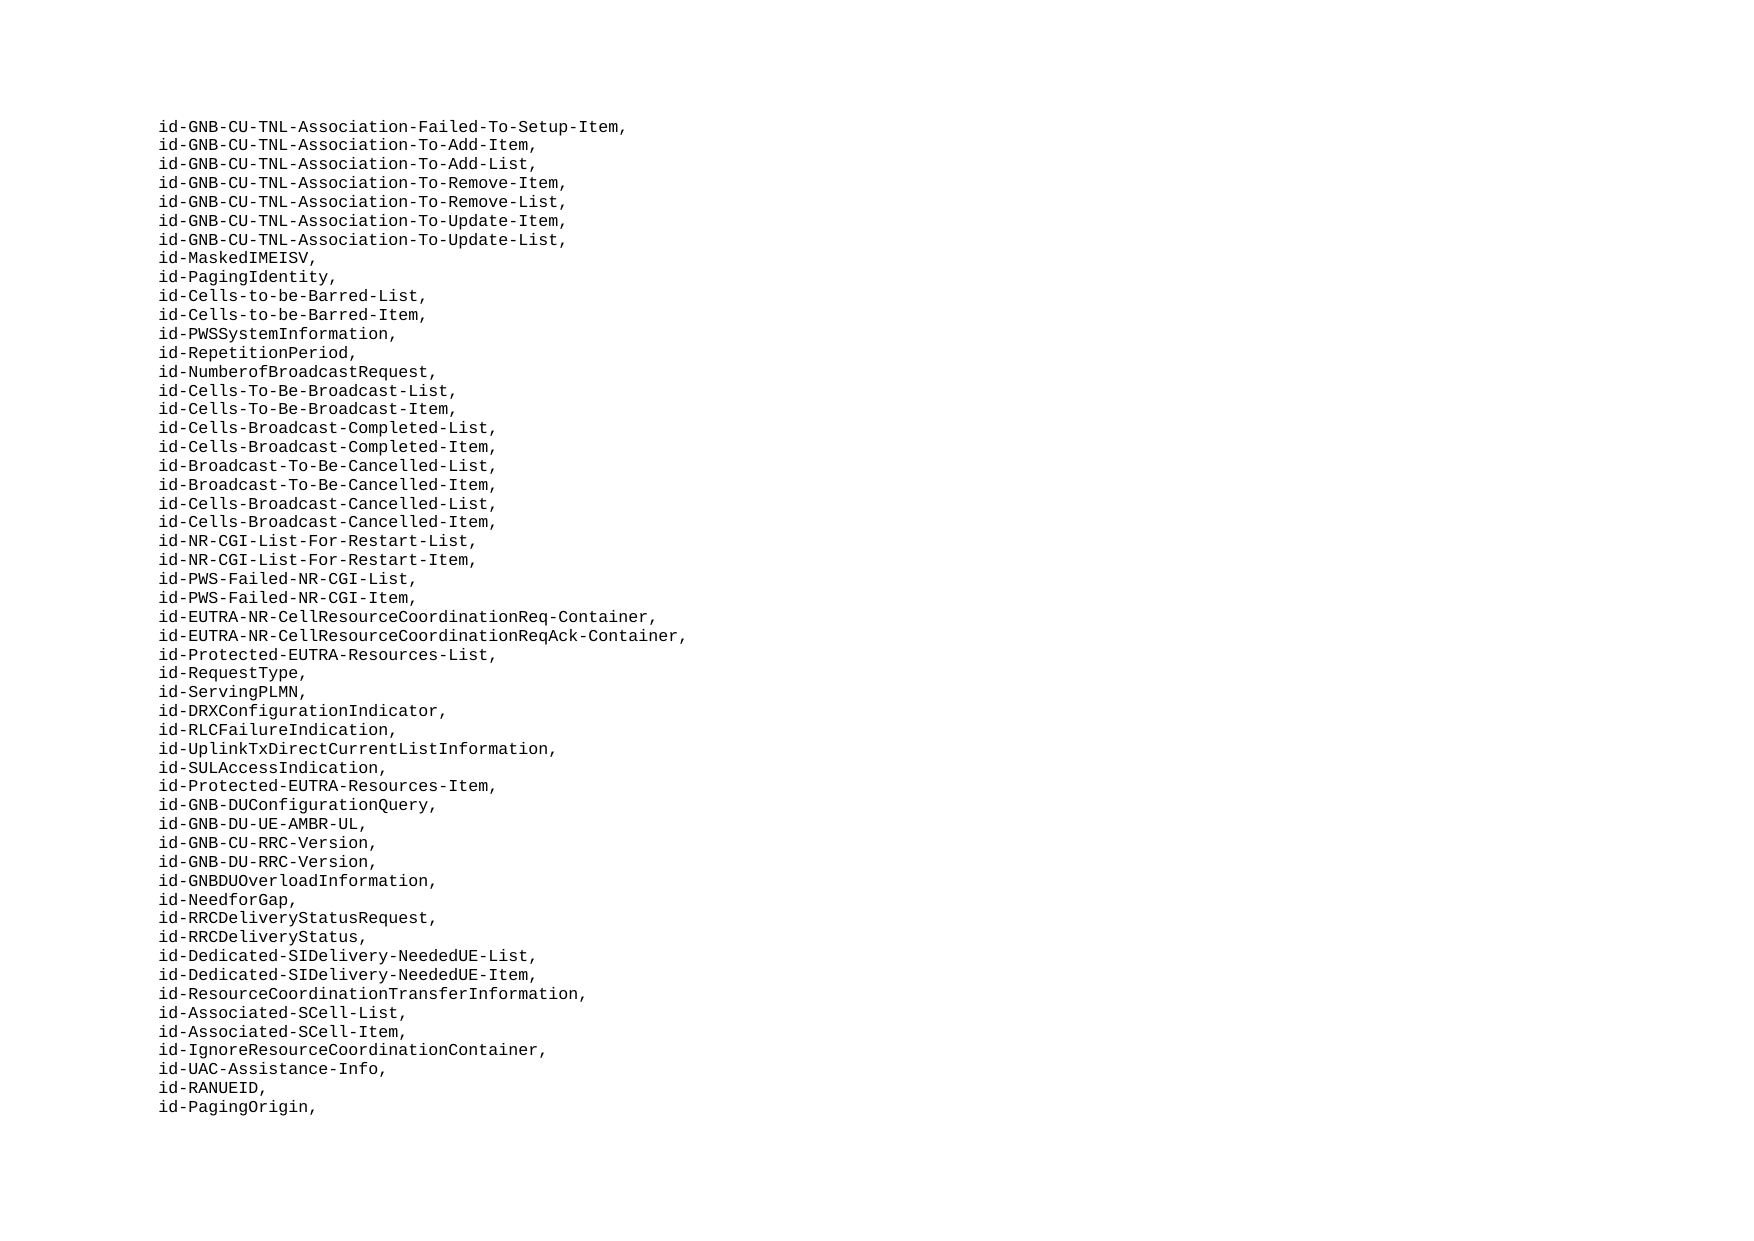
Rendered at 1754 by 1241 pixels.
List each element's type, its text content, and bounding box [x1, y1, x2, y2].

text id-RequestType, [118, 665, 1606, 684]
text id-Broadcast-To-Be-Cancelled-List, [118, 457, 1606, 476]
text id-PWS-Failed-NR-CGI-Item, [118, 589, 1606, 608]
text id-Cells-Broadcast-Cancelled-Item, [118, 514, 1606, 533]
text id-PWS-Failed-NR-CGI-List, [118, 571, 1606, 589]
text id-Cells-to-be-Barred-List, [118, 288, 1606, 307]
text id-Broadcast-To-Be-Cancelled-Item, [118, 476, 1606, 495]
text id-Protected-EUTRA-Resources-Item, [118, 778, 1606, 797]
text id-GNB-CU-TNL-Association-To-Remove-List, [118, 193, 1606, 212]
text id-Cells-To-Be-Broadcast-List, [118, 382, 1606, 401]
text id-Dedicated-SIDelivery-NeededUE-Item, [118, 967, 1606, 985]
text id-RLCFailureIndication, [118, 721, 1606, 740]
text id-DRXConfigurationIndicator, [118, 703, 1606, 721]
text id-GNB-CU-TNL-Association-To-Add-Item, [118, 137, 1606, 156]
text id-GNB-DUConfigurationQuery, [118, 797, 1606, 816]
text id-GNB-CU-TNL-Association-To-Update-List, [118, 231, 1606, 250]
text id-RRCDeliveryStatus, [118, 929, 1606, 948]
text id-GNB-CU-TNL-Association-To-Remove-Item, [118, 175, 1606, 193]
text id-NR-CGI-List-For-Restart-List, [118, 533, 1606, 552]
text id-Associated-SCell-Item, [118, 1023, 1606, 1042]
text id-Dedicated-SIDelivery-NeededUE-List, [118, 948, 1606, 967]
text id-Associated-SCell-List, [118, 1004, 1606, 1023]
text id-NR-CGI-List-For-Restart-Item, [118, 552, 1606, 571]
text id-EUTRA-NR-CellResourceCoordinationReq-Container, [118, 608, 1606, 627]
text id-NeedforGap, [118, 891, 1606, 910]
text id-NumberofBroadcastRequest, [118, 363, 1606, 382]
text id-Cells-Broadcast-Completed-Item, [118, 439, 1606, 457]
text id-RRCDeliveryStatusRequest, [118, 910, 1606, 929]
text id-UplinkTxDirectCurrentListInformation, [118, 740, 1606, 759]
text id-GNB-CU-TNL-Association-To-Update-Item, [118, 212, 1606, 231]
text id-Cells-Broadcast-Completed-List, [118, 420, 1606, 439]
text id-GNB-DU-RRC-Version, [118, 853, 1606, 872]
text id-RepetitionPeriod, [118, 344, 1606, 363]
text id-Cells-Broadcast-Cancelled-List, [118, 495, 1606, 514]
text id-Protected-EUTRA-Resources-List, [118, 646, 1606, 665]
text id-ServingPLMN, [118, 684, 1606, 703]
text id-IgnoreResourceCoordinationContainer, [118, 1042, 1606, 1061]
text id-GNB-CU-TNL-Association-To-Add-List, [118, 156, 1606, 175]
text id-UAC-Assistance-Info, [118, 1061, 1606, 1080]
text id-PagingOrigin, [118, 1098, 1606, 1117]
text id-Cells-to-be-Barred-Item, [118, 307, 1606, 326]
text id-SULAccessIndication, [118, 759, 1606, 778]
text id-GNBDUOverloadInformation, [118, 872, 1606, 891]
text id-PWSSystemInformation, [118, 326, 1606, 344]
text id-GNB-DU-UE-AMBR-UL, [118, 816, 1606, 834]
text id-MaskedIMEISV, [118, 250, 1606, 269]
text id-GNB-CU-RRC-Version, [118, 834, 1606, 853]
text id-EUTRA-NR-CellResourceCoordinationReqAck-Container, [118, 627, 1606, 646]
text id-RANUEID, [118, 1080, 1606, 1098]
text id-GNB-CU-TNL-Association-Failed-To-Setup-Item, [118, 118, 1606, 137]
text id-ResourceCoordinationTransferInformation, [118, 985, 1606, 1004]
text id-PagingIdentity, [118, 269, 1606, 288]
text id-Cells-To-Be-Broadcast-Item, [118, 401, 1606, 420]
